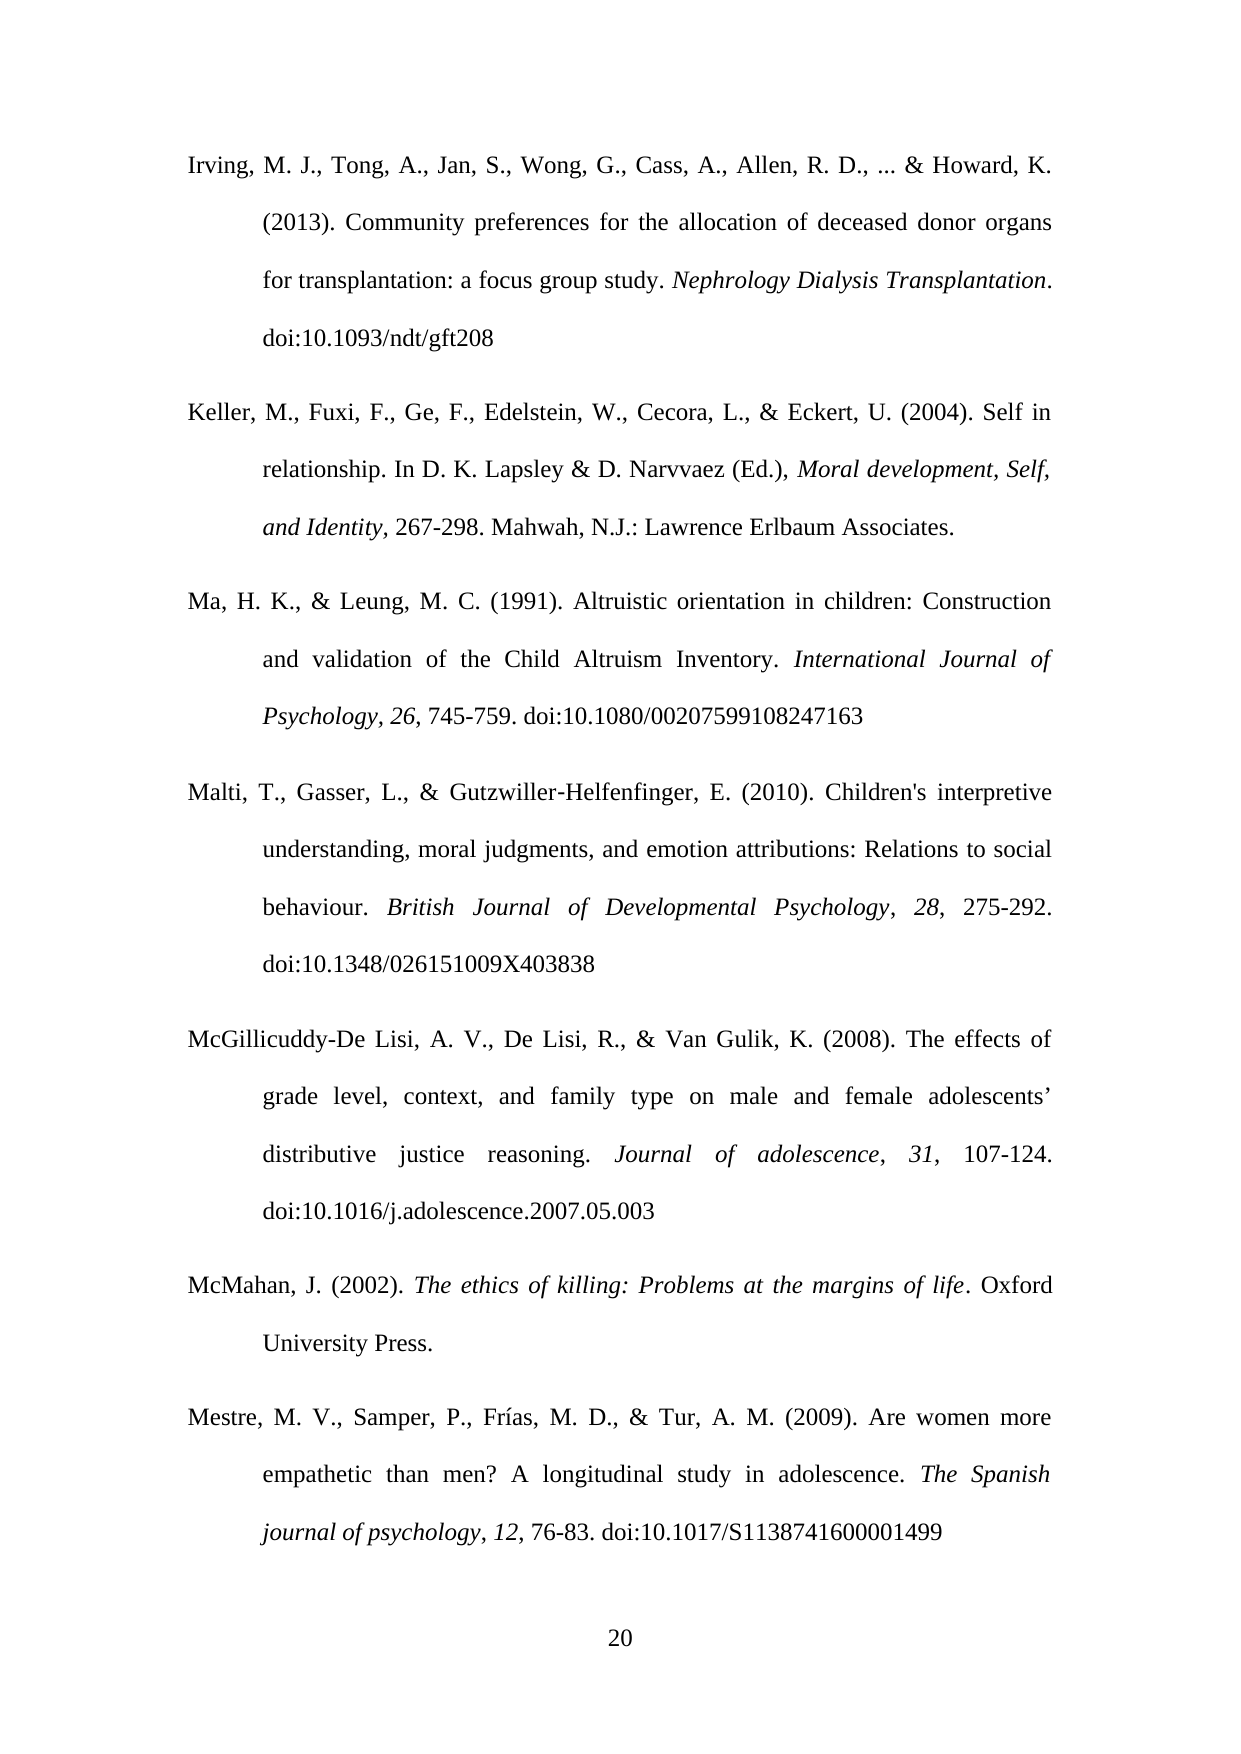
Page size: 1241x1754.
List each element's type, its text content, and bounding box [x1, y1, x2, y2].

text Keller, M., Fuxi, F., Ge, F., Edelstein, W., Cecora, L., & Eckert, U. (2004). Self in relationship. In D. K. Lapsley & D. Narvvaez (Ed.), Moral development, Self, and Identity, 267-298. Mahwah, N.J.: Lawrence Erlbaum Associates. [187, 397, 1053, 541]
text McMahan, J. (2002). The ethics of killing: Problems at the margins of life. Oxford University Press. [187, 1270, 1053, 1357]
text Irving, M. J., Tong, A., Jan, S., Wong, G., Cass, A., Allen, R. D., ... & Howard, K. (2013). Community preferences for the allocation of deceased donor organs for transplantation: a focus group study. Nephrology Dialysis Transplantation. doi:10.1093/ndt/gft208 [187, 150, 1053, 352]
text Malti, T., Gasser, L., & Gutzwiller‐Helfenfinger, E. (2010). Children's interpretive understanding, moral judgments, and emotion attributions: Relations to social behaviour. British Journal of Developmental Psychology, 28, 275-292. doi:10.1348/026151009X403838 [187, 775, 1053, 978]
text Ma, H. K., & Leung, M. C. (1991). Altruistic orientation in children: Construction and validation of the Child Altruism Inventory. International Journal of Psychology, 26, 745-759. doi:10.1080/00207599108247163 [187, 586, 1053, 730]
text Mestre, M. V., Samper, P., Frías, M. D., & Tur, A. M. (2009). Are women more empathetic than men? A longitudinal study in adolescence. The Spanish journal of psychology, 12, 76-83. doi:10.1017/S1138741600001499 [187, 1402, 1053, 1546]
text McGillicuddy-De Lisi, A. V., De Lisi, R., & Van Gulik, K. (2008). The effects of grade level, context, and family type on male and female adolescents’ distributive justice reasoning. Journal of adolescence, 31, 107-124. doi:10.1016/j.adolescence.2007.05.003 [187, 1024, 1053, 1225]
